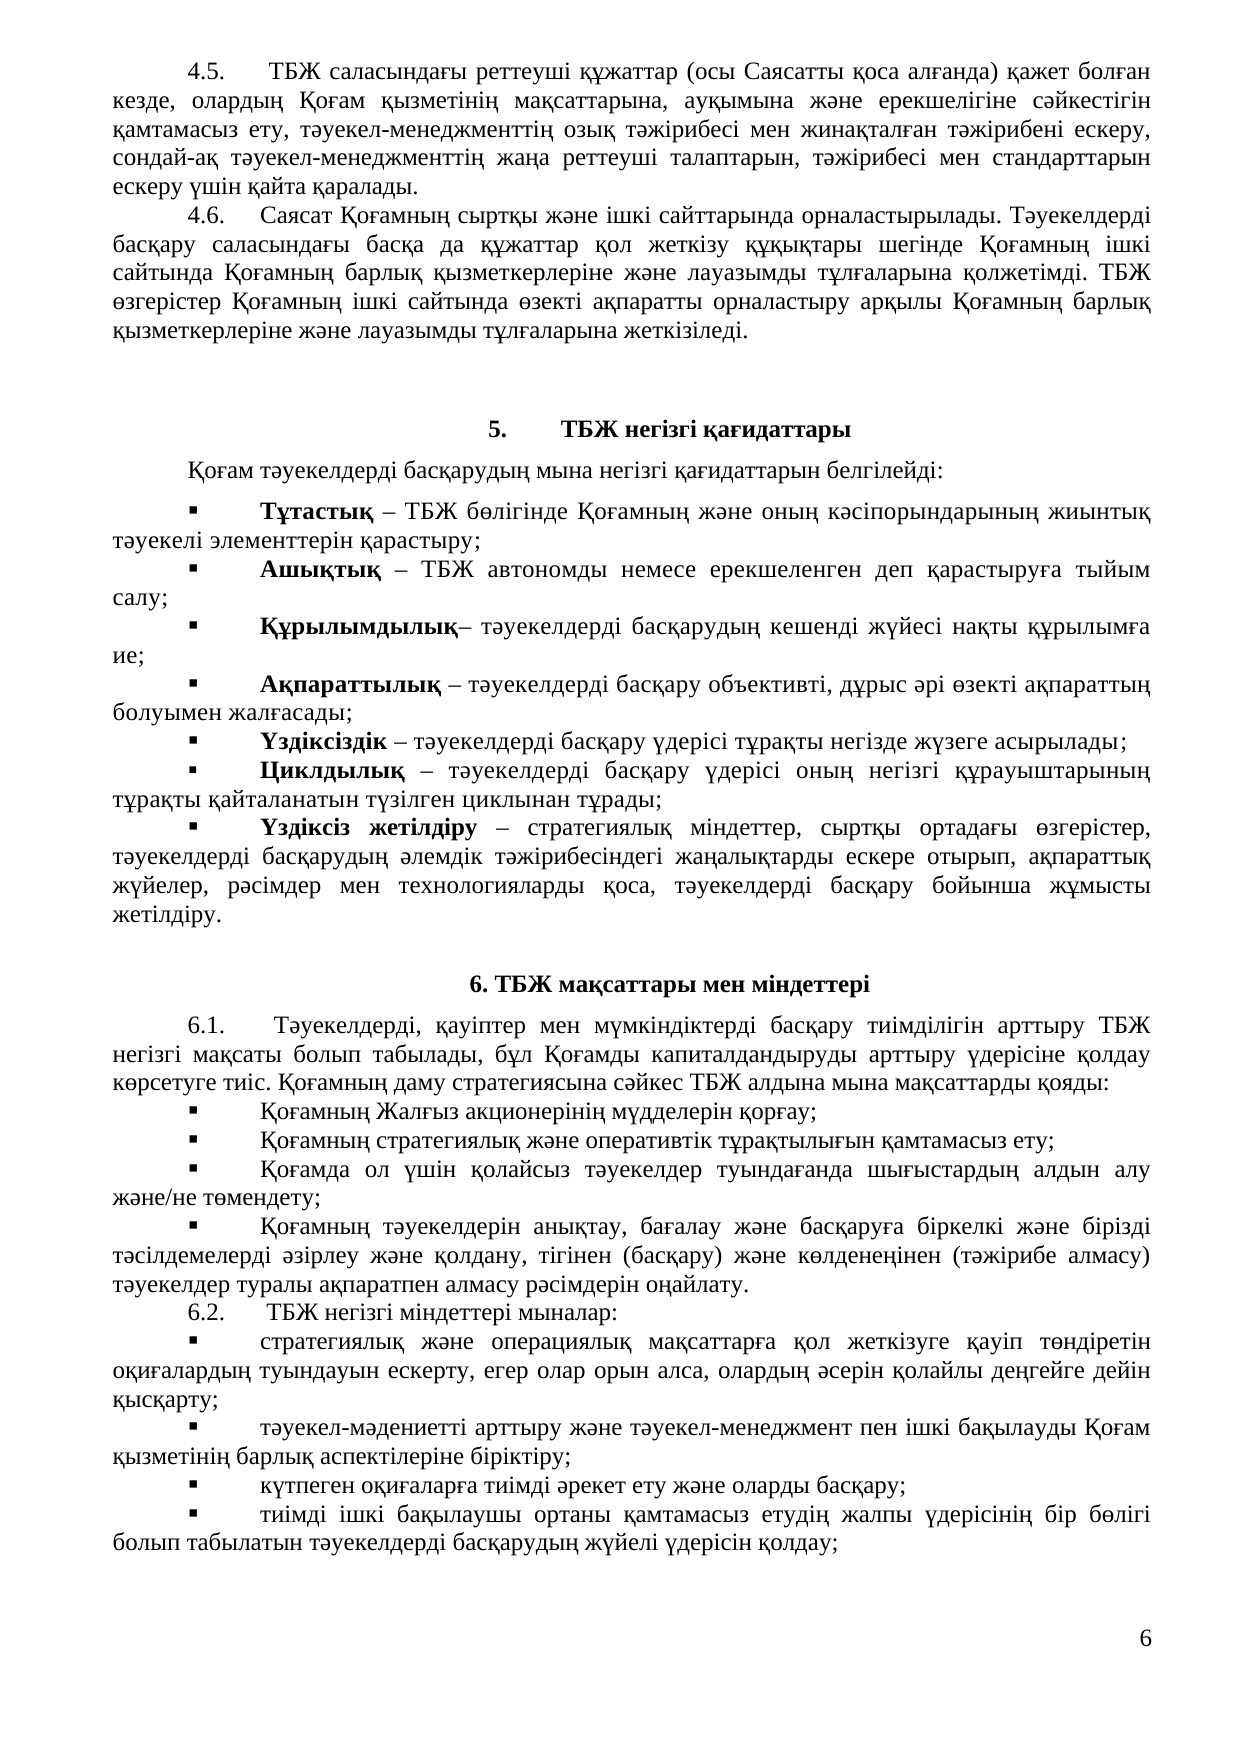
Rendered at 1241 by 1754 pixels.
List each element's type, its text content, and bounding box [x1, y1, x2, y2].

list ТБЖ негізгі міндеттері мыналар: [112, 1297, 1152, 1326]
subtitle ТБЖ негізгі қағидаттары [112, 414, 1152, 442]
list ТБЖ саласындағы реттеуші құжаттар (осы Саясатты қоса алғанда) қажет болған кезде, олардың Қоғам қызметінің мақсаттарына, ауқымына және ерекшелігіне сәйкестігін қамтамасыз ету, тәуекел-менеджменттің озық тәжірибесі мен жинақталған тәжірибені ескеру, сондай-ақ тәуекел-менеджменттің жаңа реттеуші талаптарын, тәжірибесі мен стандарттарын ескеру үшін қайта қаралады. [112, 56, 1152, 200]
list Ақпараттылық – тәуекелдерді басқару объективті, дұрыс әрі өзекті ақпараттың болуымен жалғасады; [112, 669, 1152, 726]
text Қоғам тәуекелдерді басқарудың мына негізгі қағидаттарын белгілейді: [112, 455, 1152, 484]
list Тұтастық – ТБЖ бөлігінде Қоғамның және оның кәсіпорындарының жиынтық тәуекелі элементтерін қарастыру; [112, 496, 1152, 554]
list Тәуекелдерді, қауіптер мен мүмкіндіктерді басқару тиімділігін арттыру ТБЖ негізгі мақсаты болып табылады, бұл Қоғамды капиталдандыруды арттыру үдерісіне қолдау көрсетуге тиіс. Қоғамның даму стратегиясына сәйкес ТБЖ алдына мына мақсаттарды қояды: [112, 1010, 1152, 1096]
list Қоғамда ол үшін қолайсыз тәуекелдер туындағанда шығыстардың алдын алу және/не төмендету; [112, 1154, 1152, 1211]
list Қоғамның тәуекелдерін анықтау, бағалау және басқаруға біркелкі және бірізді тәсілдемелерді әзірлеу және қолдану, тігінен (басқару) және көлденеңінен (тәжірибе алмасу) тәуекелдер туралы ақпаратпен алмасу рәсімдерін оңайлату. [112, 1211, 1152, 1297]
list Құрылымдылық– тәуекелдерді басқарудың кешенді жүйесі нақты құрылымға ие; [112, 611, 1152, 669]
list тәуекел-мәдениетті арттыру және тәуекел-менеджмент пен ішкі бақылауды Қоғам қызметінің барлық аспектілеріне біріктіру; [112, 1412, 1152, 1470]
list Қоғамның Жалғыз акционерінің мүдделерін қорғау; [112, 1096, 1152, 1125]
subtitle 6. ТБЖ мақсаттары мен міндеттері [112, 969, 1152, 997]
list Үздіксіздік – тәуекелдерді басқару үдерісі тұрақты негізде жүзеге асырылады; [112, 726, 1152, 755]
list стратегиялық және операциялық мақсаттарға қол жеткізуге қауіп төндіретін оқиғалардың туындауын ескерту, егер олар орын алса, олардың әсерін қолайлы деңгейге дейін қысқарту; [112, 1326, 1152, 1412]
list күтпеген оқиғаларға тиімді әрекет ету және оларды басқару; [112, 1470, 1152, 1499]
list тиімді ішкі бақылаушы ортаны қамтамасыз етудің жалпы үдерісінің бір бөлігі болып табылатын тәуекелдерді басқарудың жүйелі үдерісін қолдау; [112, 1499, 1152, 1556]
list Ашықтық – ТБЖ автономды немесе ерекшеленген деп қарастыруға тыйым салу; [112, 554, 1152, 611]
list Қоғамның стратегиялық және оперативтік тұрақтылығын қамтамасыз ету; [112, 1125, 1152, 1154]
list Үздіксіз жетілдіру – стратегиялық міндеттер, сыртқы ортадағы өзгерістер, тәуекелдерді басқарудың әлемдік тәжірибесіндегі жаңалықтарды ескере отырып, ақпараттық жүйелер, рәсімдер мен технологияларды қоса, тәуекелдерді басқару бойынша жұмысты жетілдіру. [112, 812, 1152, 927]
list Циклдылық – тәуекелдерді басқару үдерісі оның негізгі құрауыштарының тұрақты қайталанатын түзілген циклынан тұрады; [112, 755, 1152, 812]
list Саясат Қоғамның сыртқы және ішкі сайттарында орналастырылады. Тәуекелдерді басқару саласындағы басқа да құжаттар қол жеткізу құқықтары шегінде Қоғамның ішкі сайтында Қоғамның барлық қызметкерлеріне және лауазымды тұлғаларына қолжетімді. ТБЖ өзгерістер Қоғамның ішкі сайтында өзекті ақпаратты орналастыру арқылы Қоғамның барлық қызметкерлеріне және лауазымды тұлғаларына жеткізіледі. [112, 200, 1152, 344]
